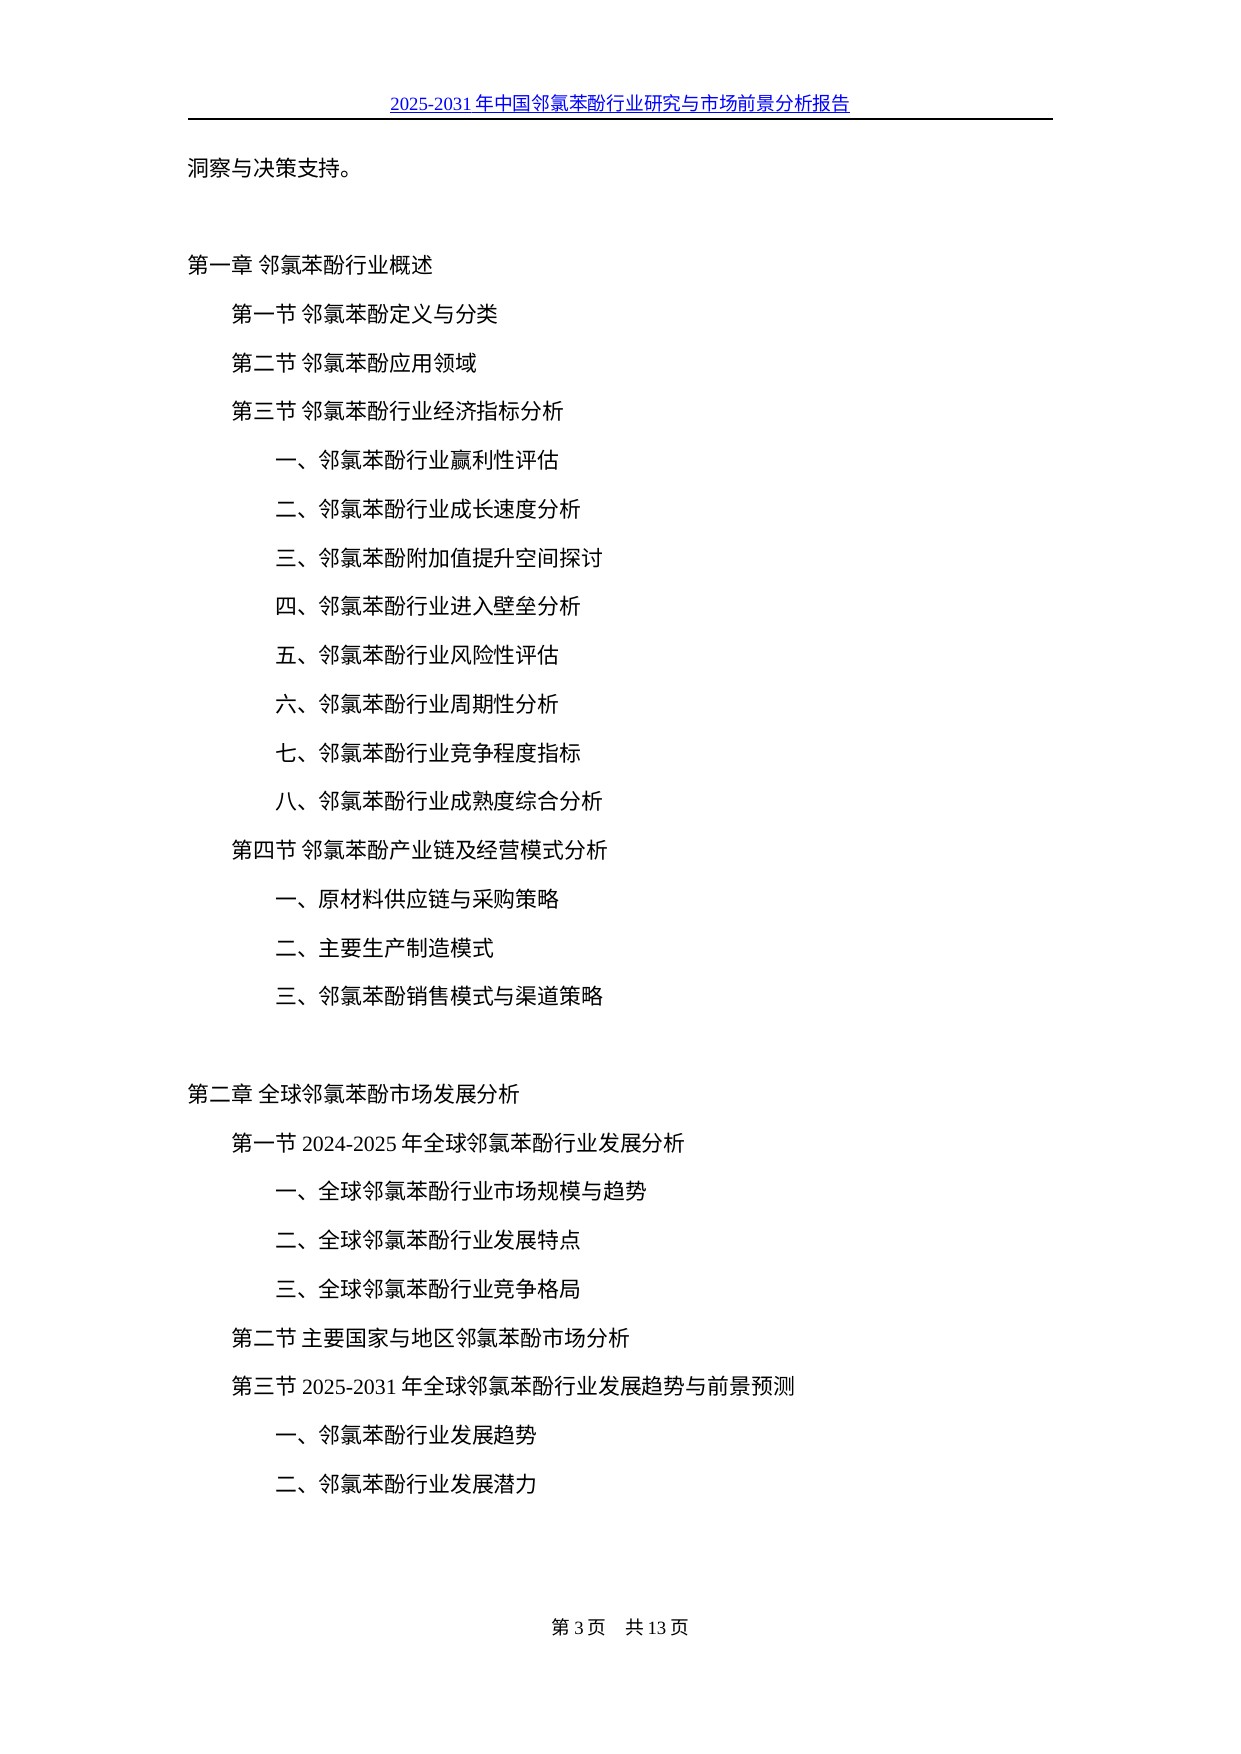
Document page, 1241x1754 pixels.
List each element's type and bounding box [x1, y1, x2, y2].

text [187, 150, 1053, 1499]
